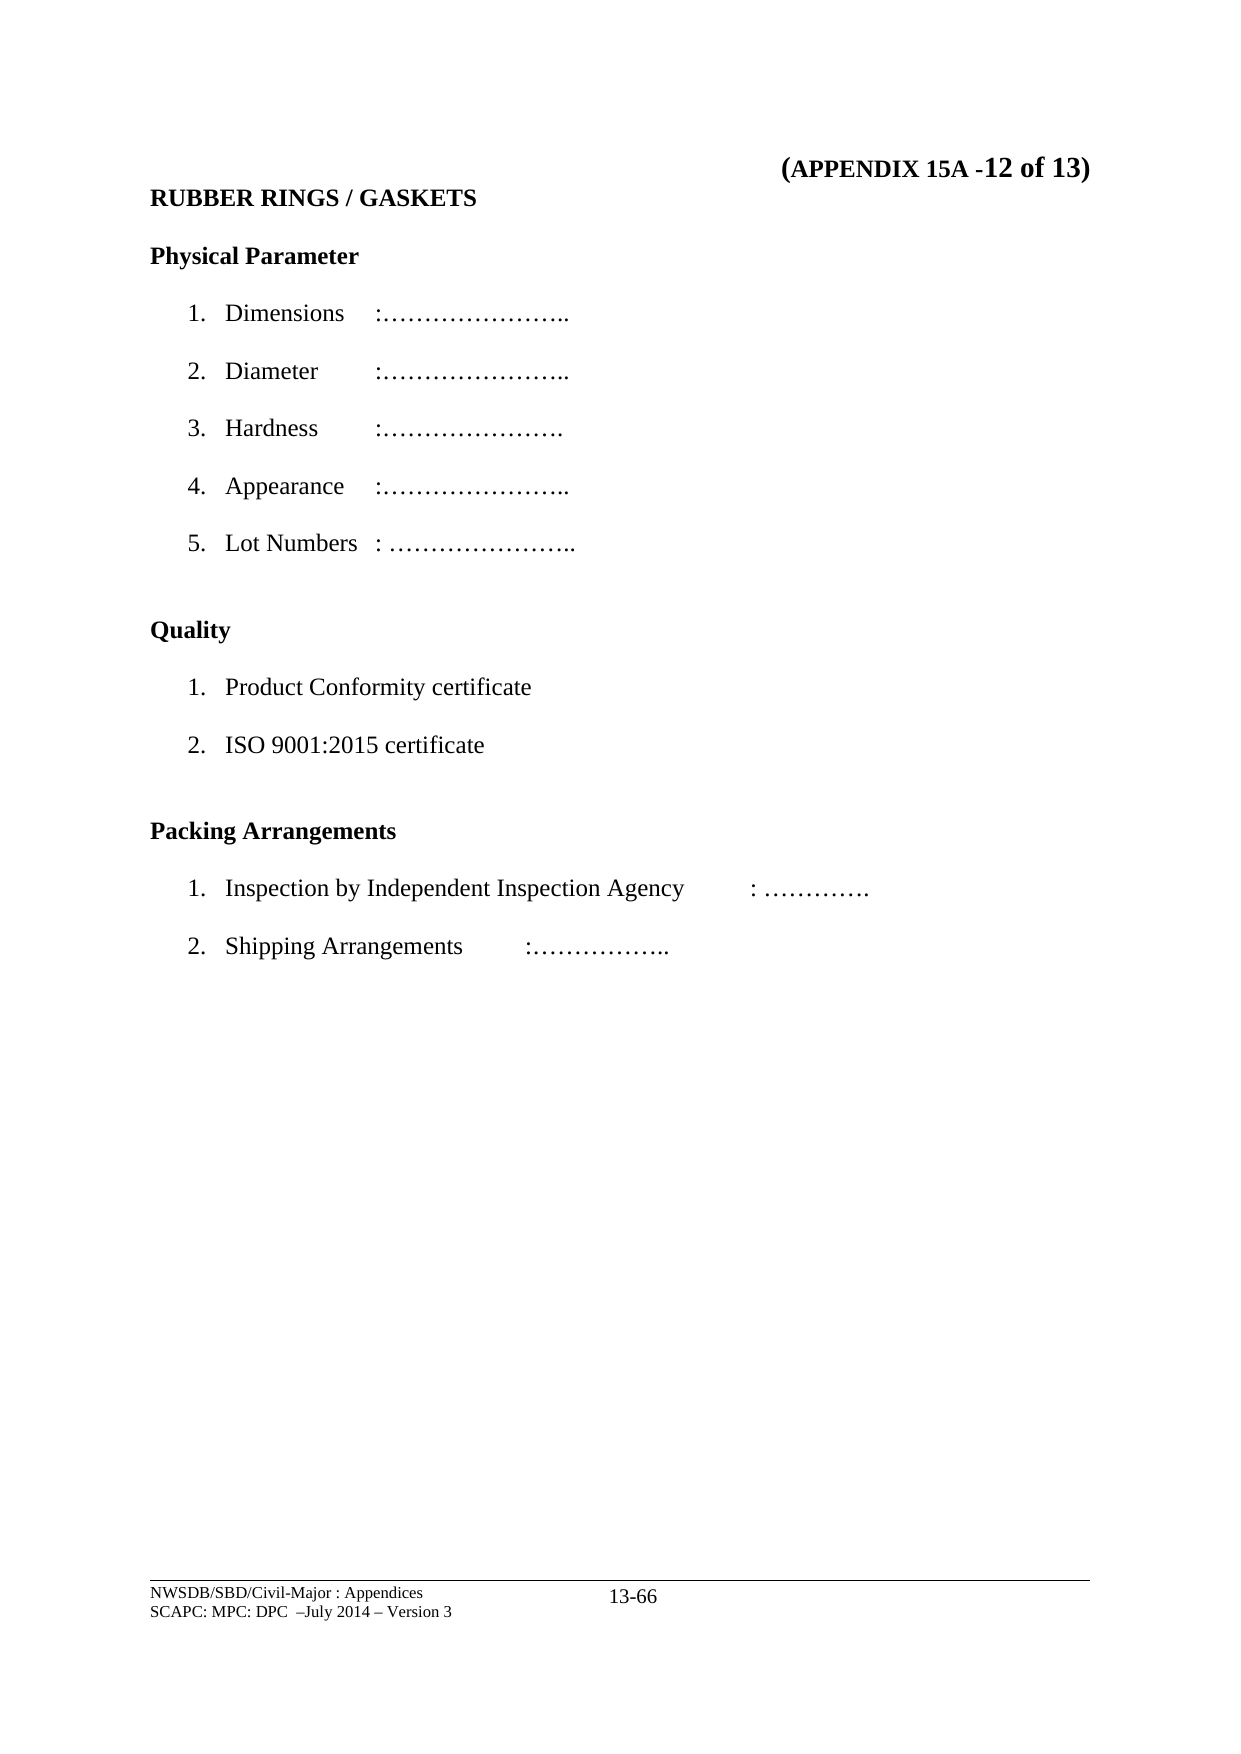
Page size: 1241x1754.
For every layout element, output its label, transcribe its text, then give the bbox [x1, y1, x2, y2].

text (Appendix 15A -12 of 13) [150, 150, 1090, 183]
text Rubber rings / Gaskets [150, 183, 1090, 212]
text Quality [150, 615, 1090, 643]
text Packing Arrangements [150, 816, 1090, 845]
list Shipping Arrangements :…………….. [187, 931, 1090, 960]
list Appearance :………………….. [187, 471, 1090, 500]
list Hardness :…………………. [187, 413, 1090, 442]
list ISO 9001:2015 certificate [187, 730, 1090, 758]
list Inspection by Independent Inspection Agency : …………. [187, 873, 1090, 902]
list Diameter :………………….. [187, 356, 1090, 385]
text Physical Parameter [150, 241, 1090, 270]
list Lot Numbers : ………………….. [187, 528, 1090, 557]
list Product Conformity certificate [187, 672, 1090, 701]
list Dimensions :………………….. [187, 298, 1090, 327]
